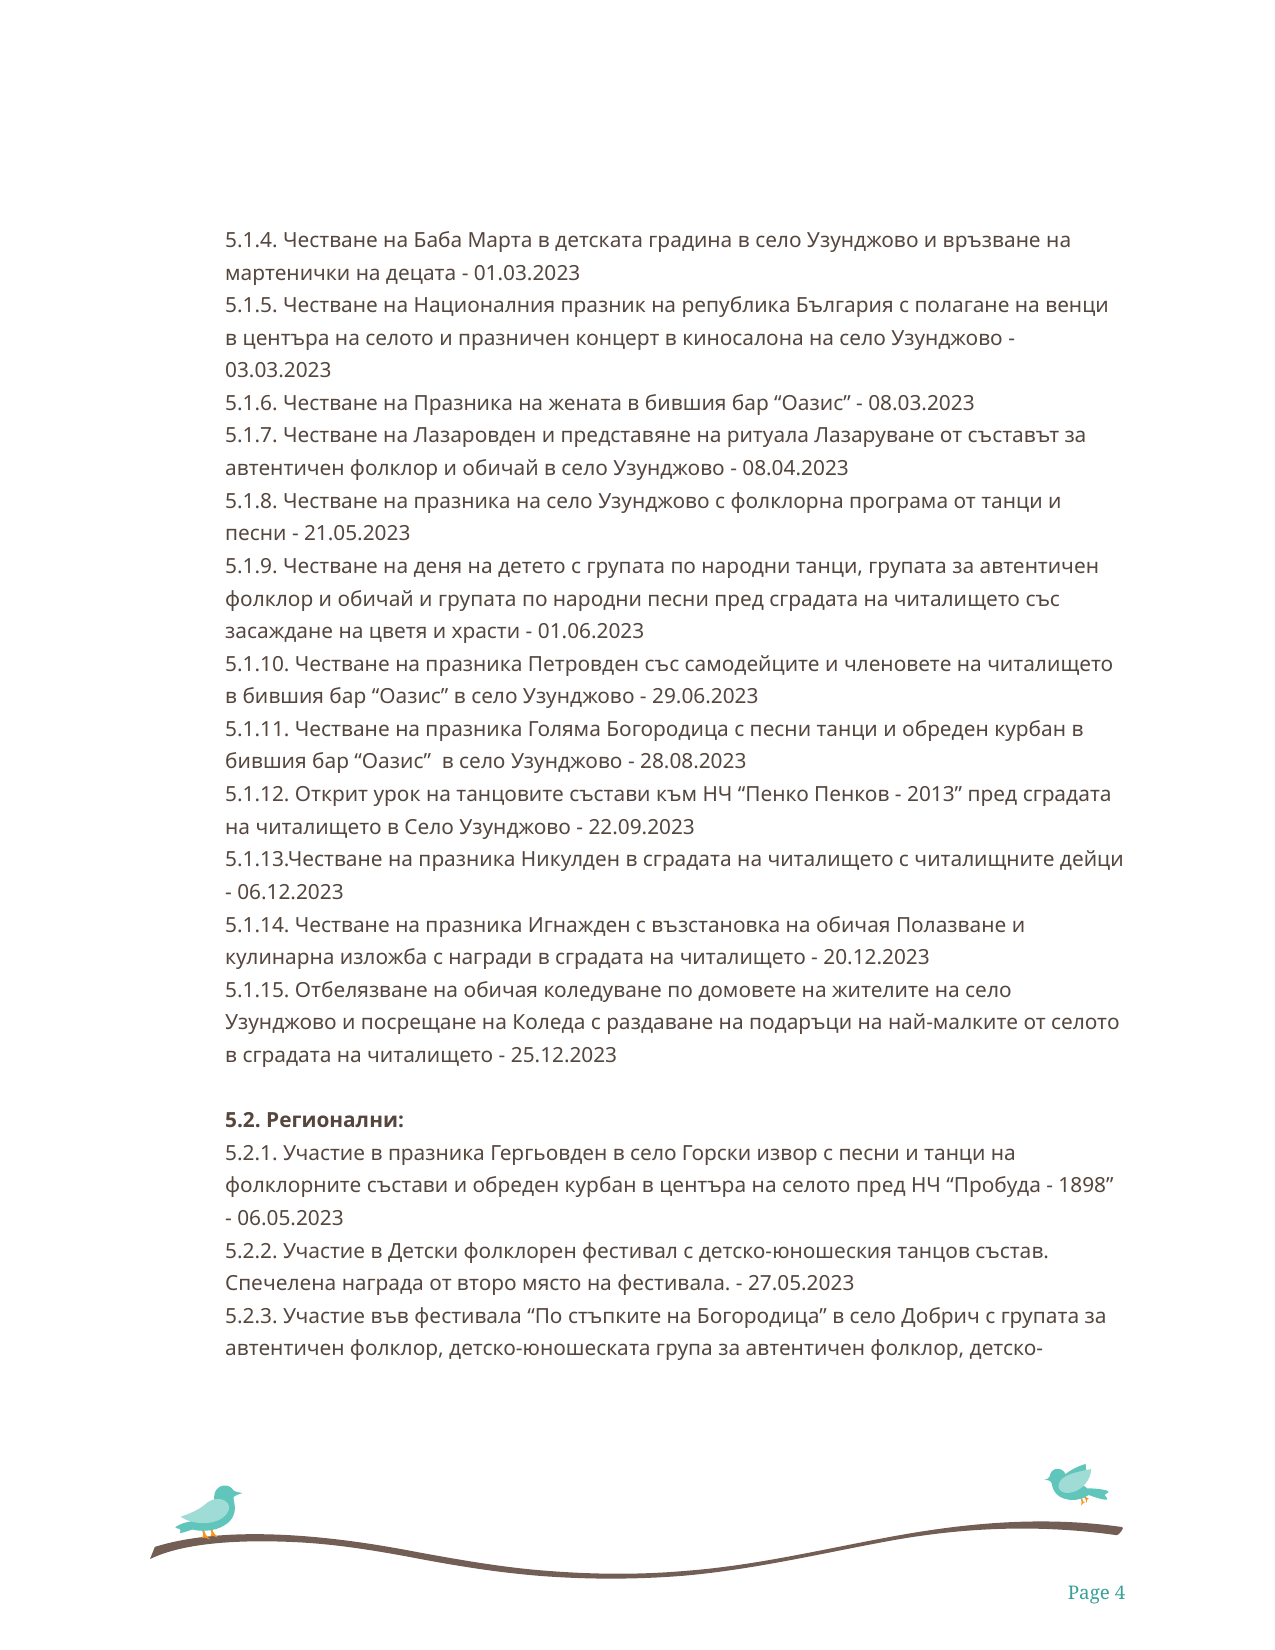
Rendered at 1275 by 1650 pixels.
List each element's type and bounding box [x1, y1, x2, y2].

list [187, 225, 1125, 1362]
